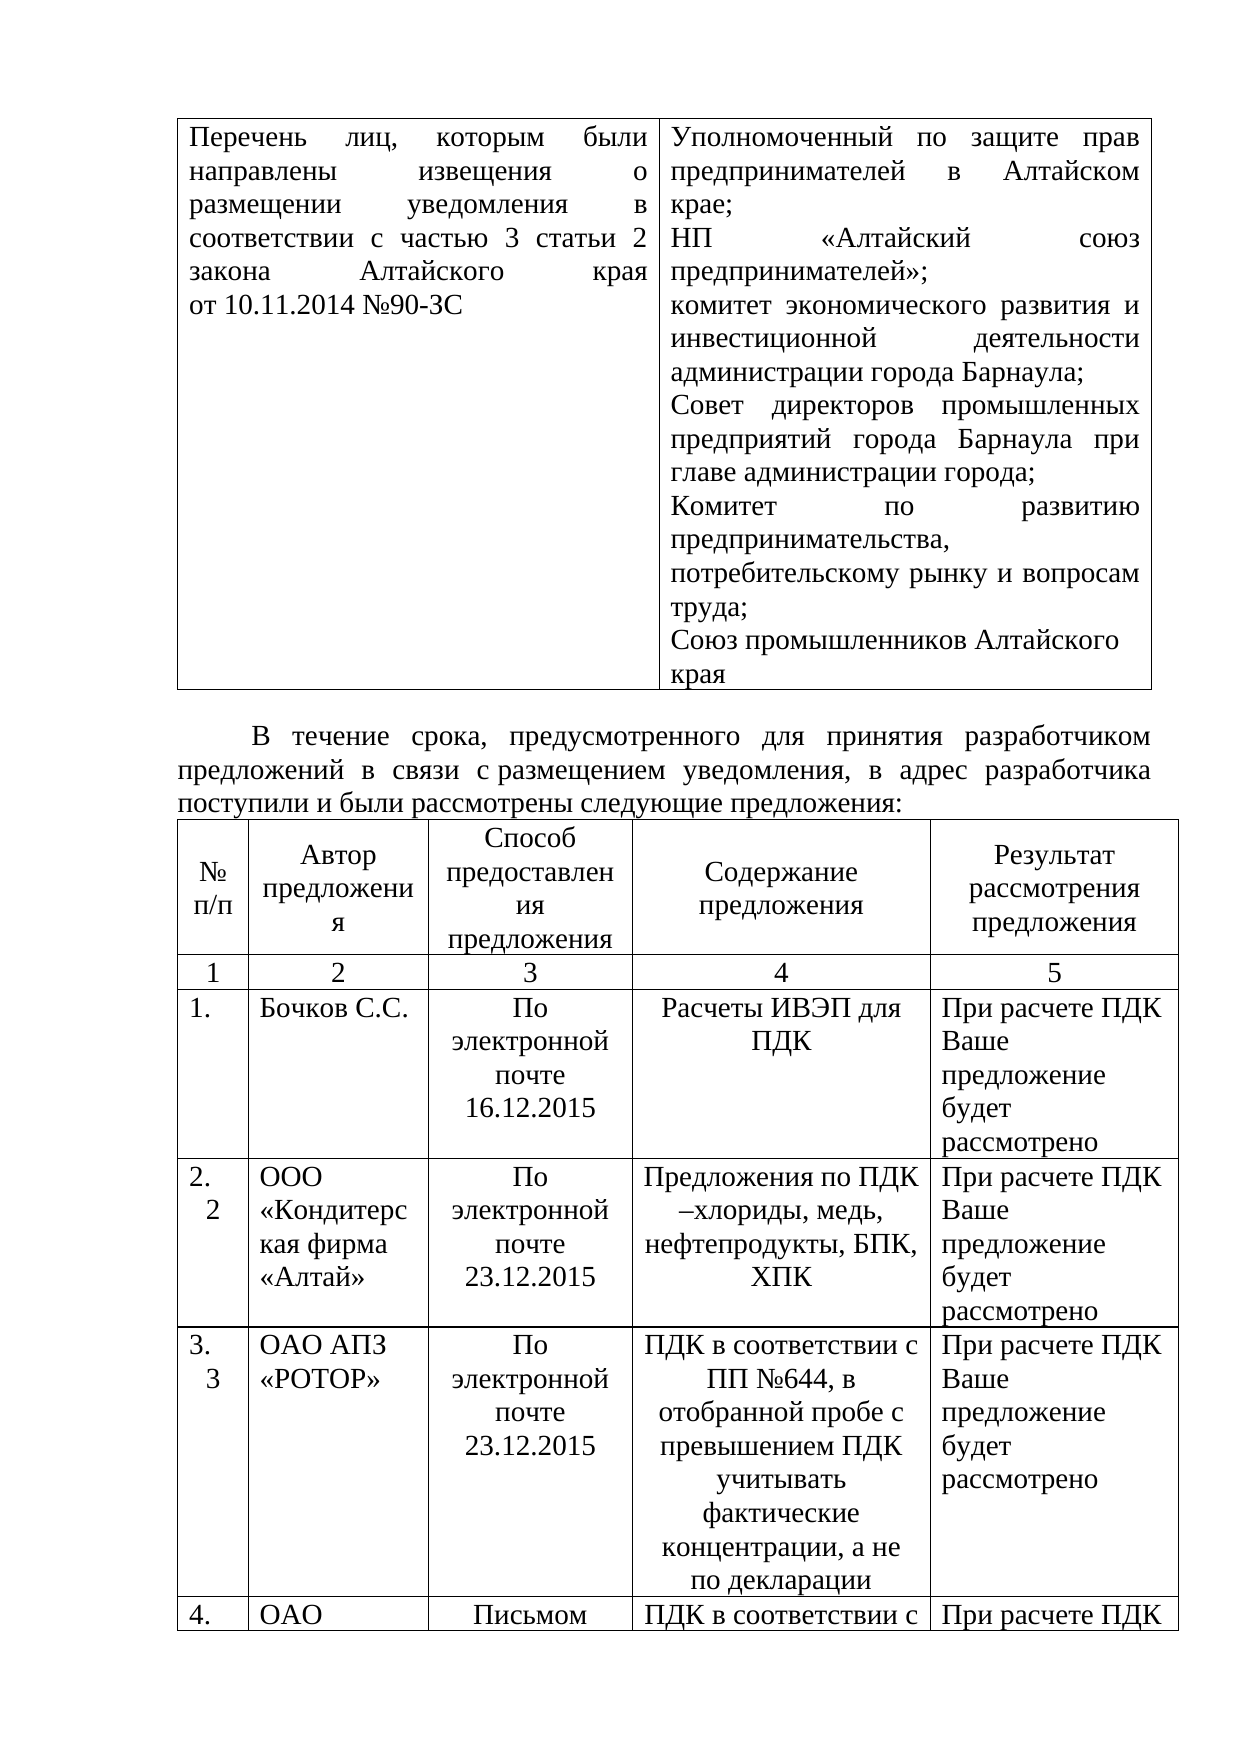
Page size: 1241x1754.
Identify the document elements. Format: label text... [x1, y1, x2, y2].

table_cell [429, 1597, 632, 1630]
table_cell Перечень лиц, которым были направлены извещения о размещении уведомления в соответствии с частью 3 статьи 2 закона Алтайского края от 10.11.2014 №90-ЗС [178, 119, 659, 689]
table_header Способ предоставления предложения [429, 820, 632, 954]
table_cell Бочков С.С. [249, 990, 428, 1158]
table_cell 4. [178, 1597, 248, 1630]
table_cell Расчеты ИВЭП для ПДК [633, 990, 930, 1158]
table_cell ООО «Кондитерская фирма «Алтай» [249, 1159, 428, 1326]
table_cell ПДК в соответствии с ПП №644, в отобранной пробе с превышением ПДК учитывать фактические концентрации, а не по декларации [633, 1328, 930, 1596]
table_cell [931, 1328, 1178, 1596]
table_cell По электронной почте 23.12.2015 [429, 1159, 632, 1326]
table_cell По электронной почте 23.12.2015 [429, 1328, 632, 1596]
table_header № п/п [178, 820, 248, 954]
table_cell ОАО АПЗ «РОТОР» [249, 1328, 428, 1596]
table_cell 4 [633, 955, 930, 989]
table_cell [633, 1597, 930, 1630]
table_cell Уполномоченный по защите прав предпринимателей в Алтайском крае; НП «Алтайский союз предпринимателей»; комитет экономического развития и инвестиционной деятельности администрации города Барнаула; Совет директоров промышленных предприятий города Барнаула при главе администрации города; Комитет по развитию предпринимательства, потребительскому рынку и вопросам труда; Союз промышленников Алтайского края [660, 119, 1151, 689]
table_header Результат рассмотрения предложения [931, 820, 1178, 954]
table_cell 5 [931, 955, 1178, 989]
table_cell 2 [178, 1159, 248, 1326]
table_cell По электронной почте 16.12.2015 [429, 990, 632, 1158]
table_cell ОАО «АЛТТРАНС [249, 1597, 428, 1630]
table_header Автор предложения [249, 820, 428, 954]
table_cell При расчете ПДК Ваше предложение будет рассмотрено [931, 990, 1178, 1158]
table_cell 3 [178, 1328, 248, 1596]
table_cell Предложения по ПДК –хлориды, медь, нефтепродукты, БПК, ХПК [633, 1159, 930, 1326]
table_cell [178, 990, 248, 1158]
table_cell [931, 1597, 1178, 1630]
table_cell При расчете ПДК Ваше предложение будет рассмотрено [931, 1159, 1178, 1326]
table_cell 2 [249, 955, 428, 989]
text В течение срока, предусмотренного для принятия разработчиком предложений в связи с размещением уведомления, в адрес разработчика поступили и были рассмотрены следующие предложения: [177, 718, 1152, 819]
table_cell 3 [429, 955, 632, 989]
table_header Содержание предложения [633, 820, 930, 954]
table_cell 1 [178, 955, 248, 989]
